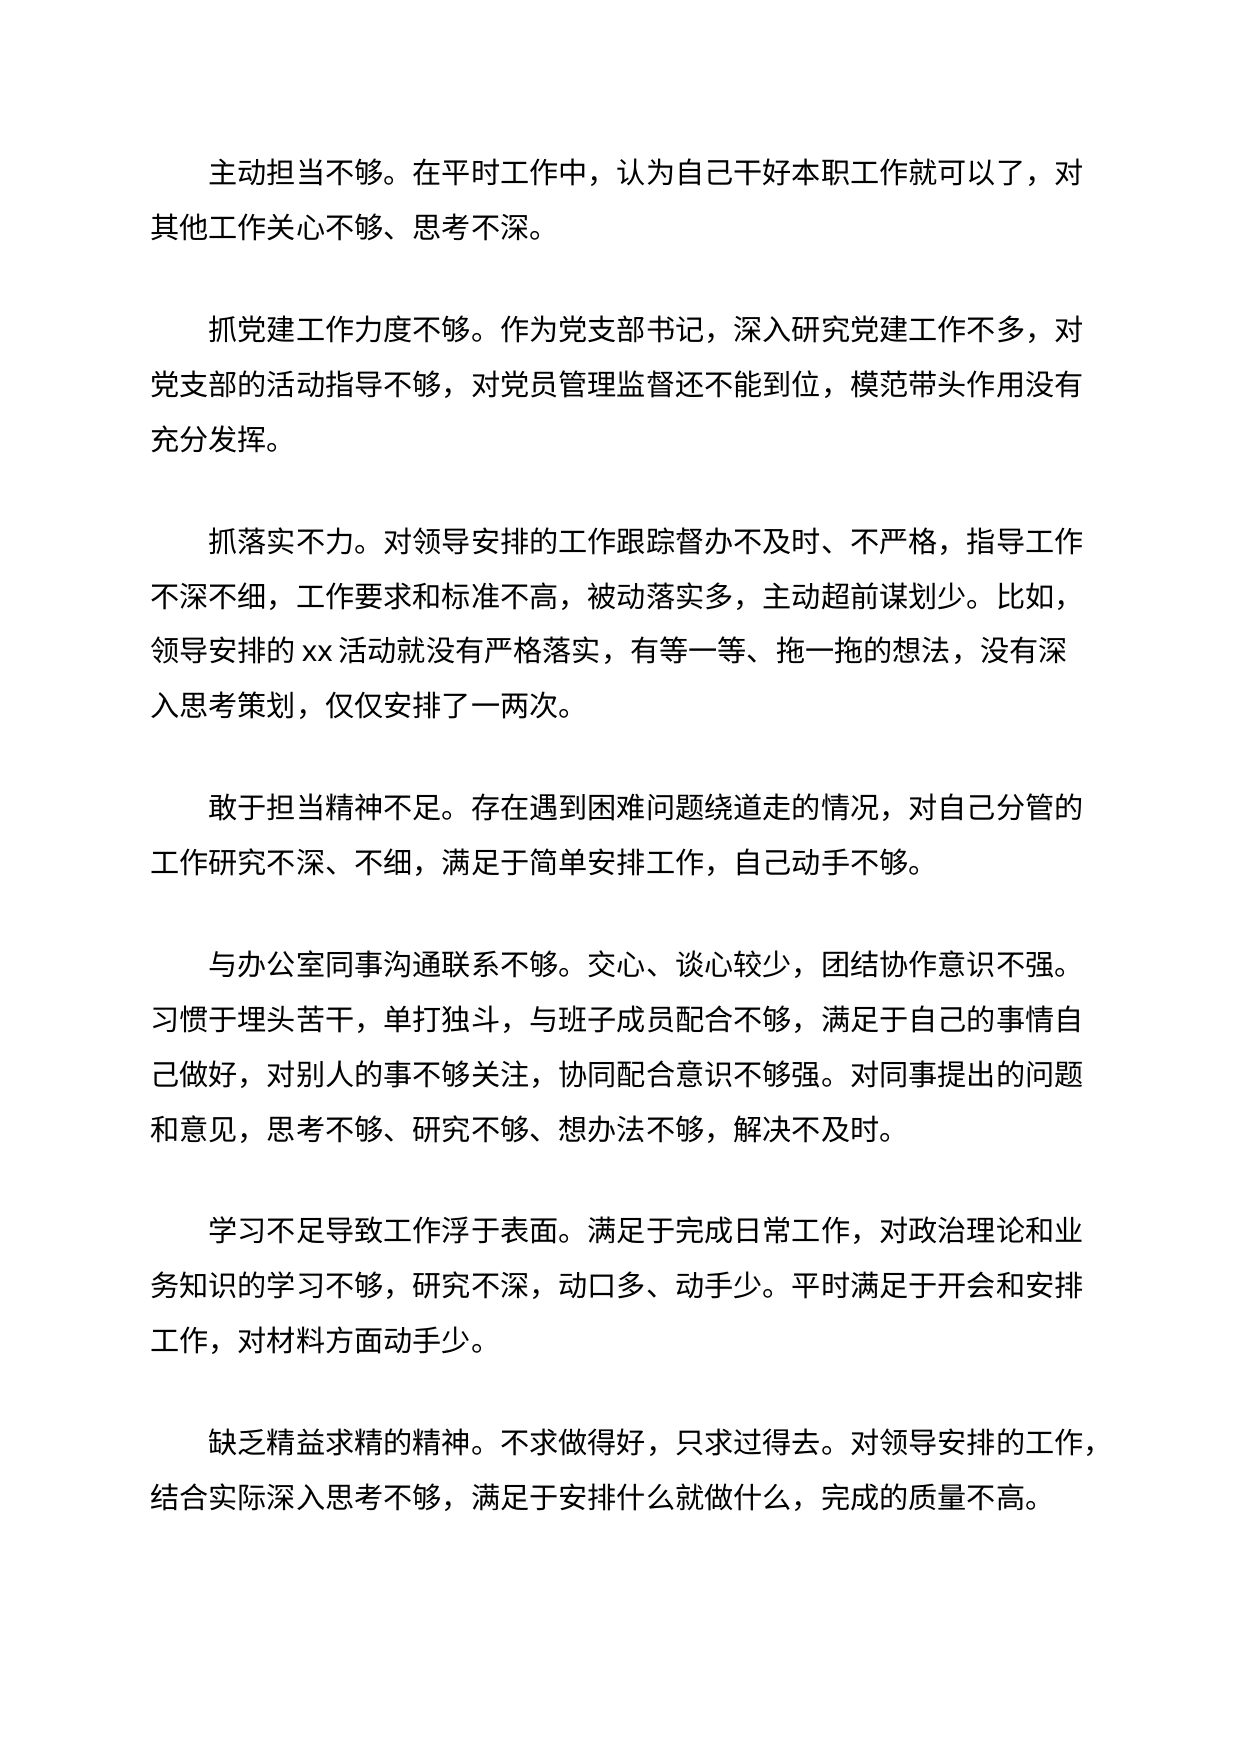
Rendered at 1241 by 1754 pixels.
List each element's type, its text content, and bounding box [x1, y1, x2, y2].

text 抓落实不力。对领导安排的工作跟踪督办不及时、不严格，指导工作不深不细，工作要求和标准不高，被动落实多，主动超前谋划少。比如，领导安排的xx活动就没有严格落实，有等一等、拖一拖的想法，没有深入思考策划，仅仅安排了一两次。 [150, 518, 1090, 725]
text 与办公室同事沟通联系不够。交心、谈心较少，团结协作意识不强。习惯于埋头苦干，单打独斗，与班子成员配合不够，满足于自己的事情自己做好，对别人的事不够关注，协同配合意识不够强。对同事提出的问题和意见，思考不够、研究不够、想办法不够，解决不及时。 [150, 941, 1090, 1148]
text 学习不足导致工作浮于表面。满足于完成日常工作，对政治理论和业务知识的学习不够，研究不深，动口多、动手少。平时满足于开会和安排工作，对材料方面动手少。 [150, 1208, 1090, 1360]
text 主动担当不够。在平时工作中，认为自己干好本职工作就可以了，对其他工作关心不够、思考不深。 [150, 150, 1090, 247]
text 抓党建工作力度不够。作为党支部书记，深入研究党建工作不多，对党支部的活动指导不够，对党员管理监督还不能到位，模范带头作用没有充分发挥。 [150, 307, 1090, 459]
text 缺乏精益求精的精神。不求做得好，只求过得去。对领导安排的工作，结合实际深入思考不够，满足于安排什么就做什么，完成的质量不高。 [150, 1419, 1090, 1517]
text 敢于担当精神不足。存在遇到困难问题绕道走的情况，对自己分管的工作研究不深、不细，满足于简单安排工作，自己动手不够。 [150, 785, 1090, 882]
